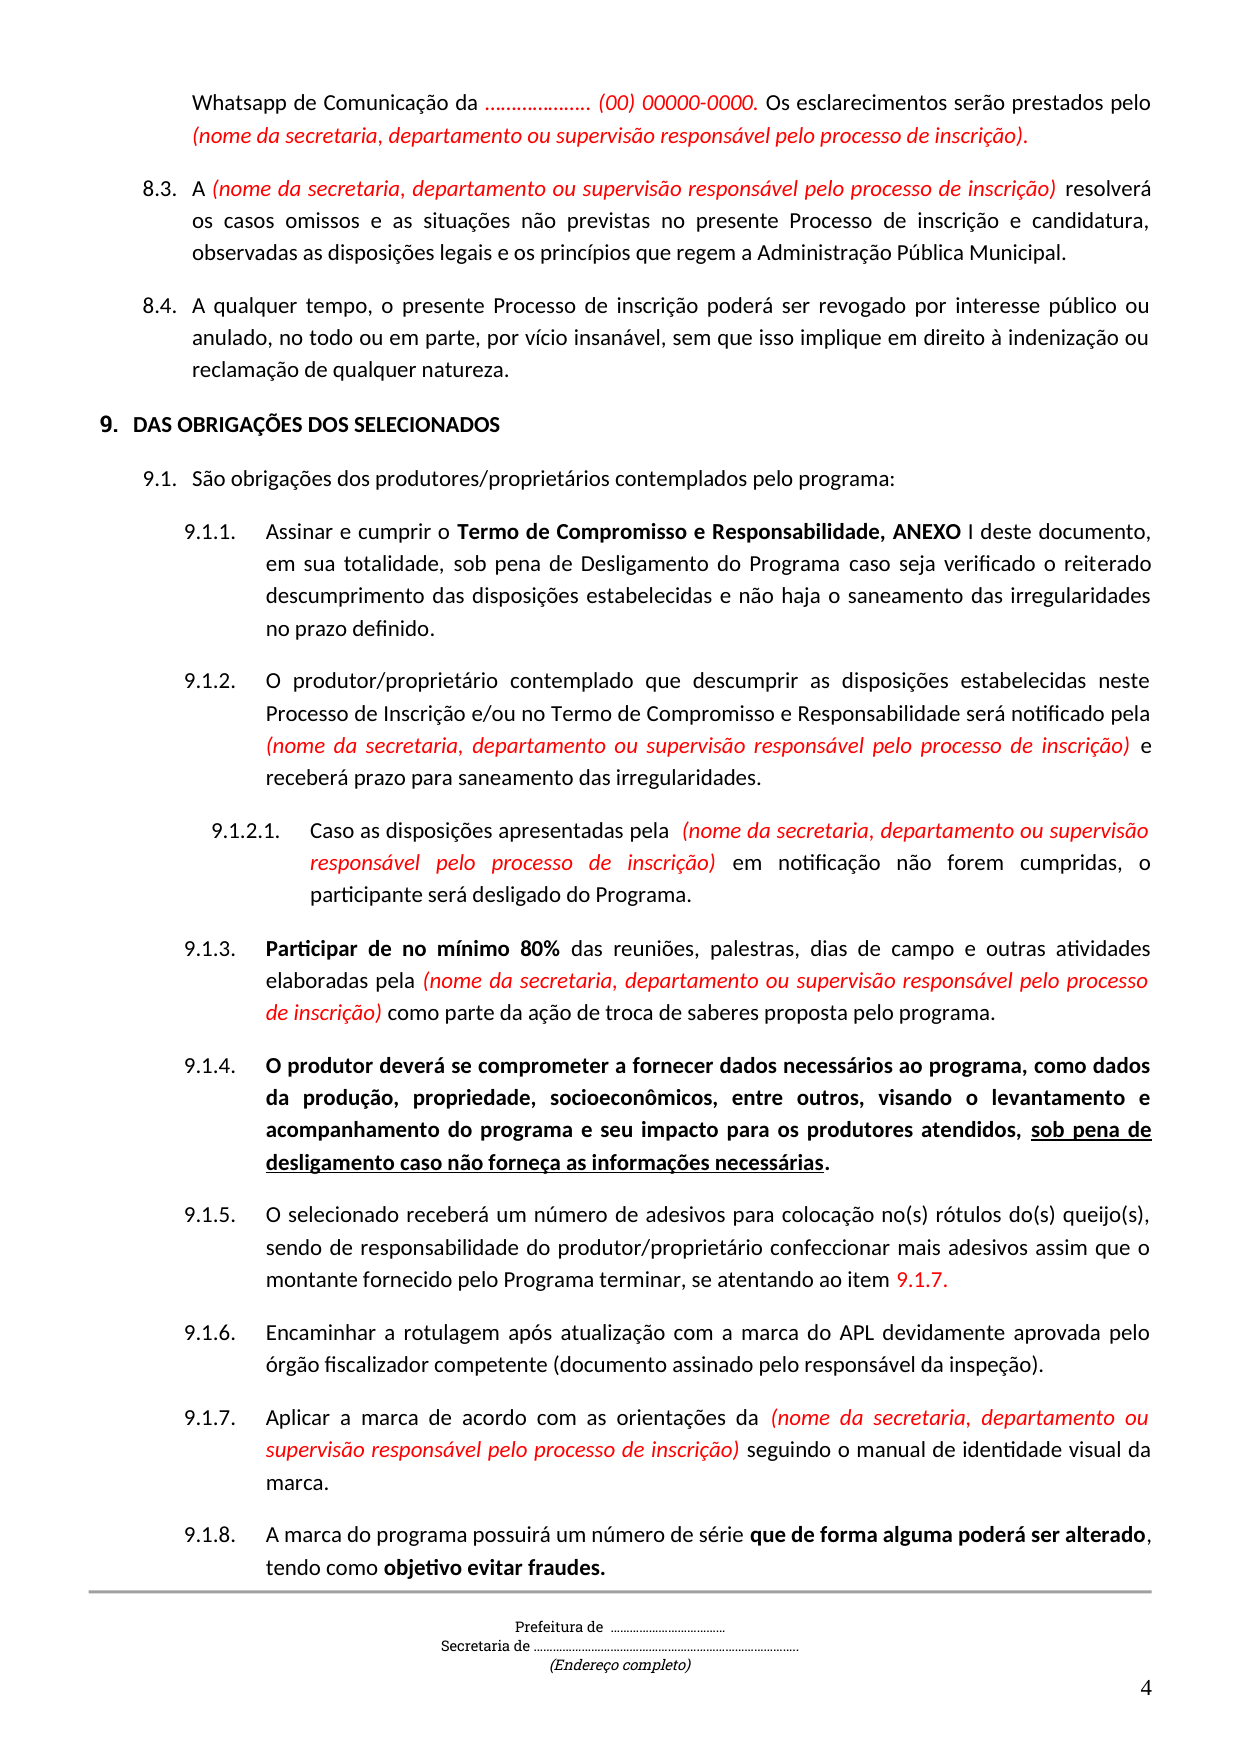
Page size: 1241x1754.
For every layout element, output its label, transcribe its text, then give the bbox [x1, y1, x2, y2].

list O produtor deverá se comprometer a fornecer dados necessários ao programa, como dados da produção, propriedade, socioeconômicos, entre outros, visando o levantamento e acompanhamento do programa e seu impacto para os produtores atendidos, sob pena de desligamento caso não forneça as informações necessárias. [236, 1051, 1152, 1176]
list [177, 88, 1152, 149]
list São obrigações dos produtores/proprietários contemplados pelo programa: [177, 464, 1152, 492]
list Aplicar a marca de acordo com as orientações da (nome da secretaria, departamento ou supervisão responsável pelo processo de inscrição) seguindo o manual de identidade visual da marca. [236, 1403, 1152, 1496]
list DAS OBRIGAÇÕES DOS SELECIONADOS [118, 408, 1152, 439]
list O produtor/proprietário contemplado que descumprir as disposições estabelecidas neste Processo de Inscrição e/ou no Termo de Compromisso e Responsabilidade será notificado pela (nome da secretaria, departamento ou supervisão responsável pelo processo de inscrição) e receberá prazo para saneamento das irregularidades. [236, 667, 1152, 791]
list Caso as disposições apresentadas pela (nome da secretaria, departamento ou supervisão responsável pelo processo de inscrição) em notificação não forem cumpridas, o participante será desligado do Programa. [280, 816, 1152, 909]
list Participar de no mínimo 80% das reuniões, palestras, dias de campo e outras atividades elaboradas pela (nome da secretaria, departamento ou supervisão responsável pelo processo de inscrição) como parte da ação de troca de saberes proposta pelo programa. [236, 934, 1152, 1026]
list A (nome da secretaria, departamento ou supervisão responsável pelo processo de inscrição) resolverá os casos omissos e as situações não previstas no presente Processo de inscrição e candidatura, observadas as disposições legais e os princípios que regem a Administração Pública Municipal. [177, 174, 1152, 266]
list A marca do programa possuirá um número de série que de forma alguma poderá ser alterado, tendo como objetivo evitar fraudes. [236, 1521, 1152, 1581]
list Assinar e cumprir o Termo de Compromisso e Responsabilidade, ANEXO I deste documento, em sua totalidade, sob pena de Desligamento do Programa caso seja verificado o reiterado descumprimento das disposições estabelecidas e não haja o saneamento das irregularidades no prazo definido. [236, 517, 1152, 642]
list O selecionado receberá um número de adesivos para colocação no(s) rótulos do(s) queijo(s), sendo de responsabilidade do produtor/proprietário confeccionar mais adesivos assim que o montante fornecido pelo Programa terminar, se atentando ao item 9.1.7. [236, 1201, 1152, 1293]
list A qualquer tempo, o presente Processo de inscrição poderá ser revogado por interesse público ou anulado, no todo ou em parte, por vício insanável, sem que isso implique em direito à indenização ou reclamação de qualquer natureza. [177, 291, 1152, 383]
list Encaminhar a rotulagem após atualização com a marca do APL devidamente aprovada pelo órgão fiscalizador competente (documento assinado pelo responsável da inspeção). [236, 1318, 1152, 1378]
